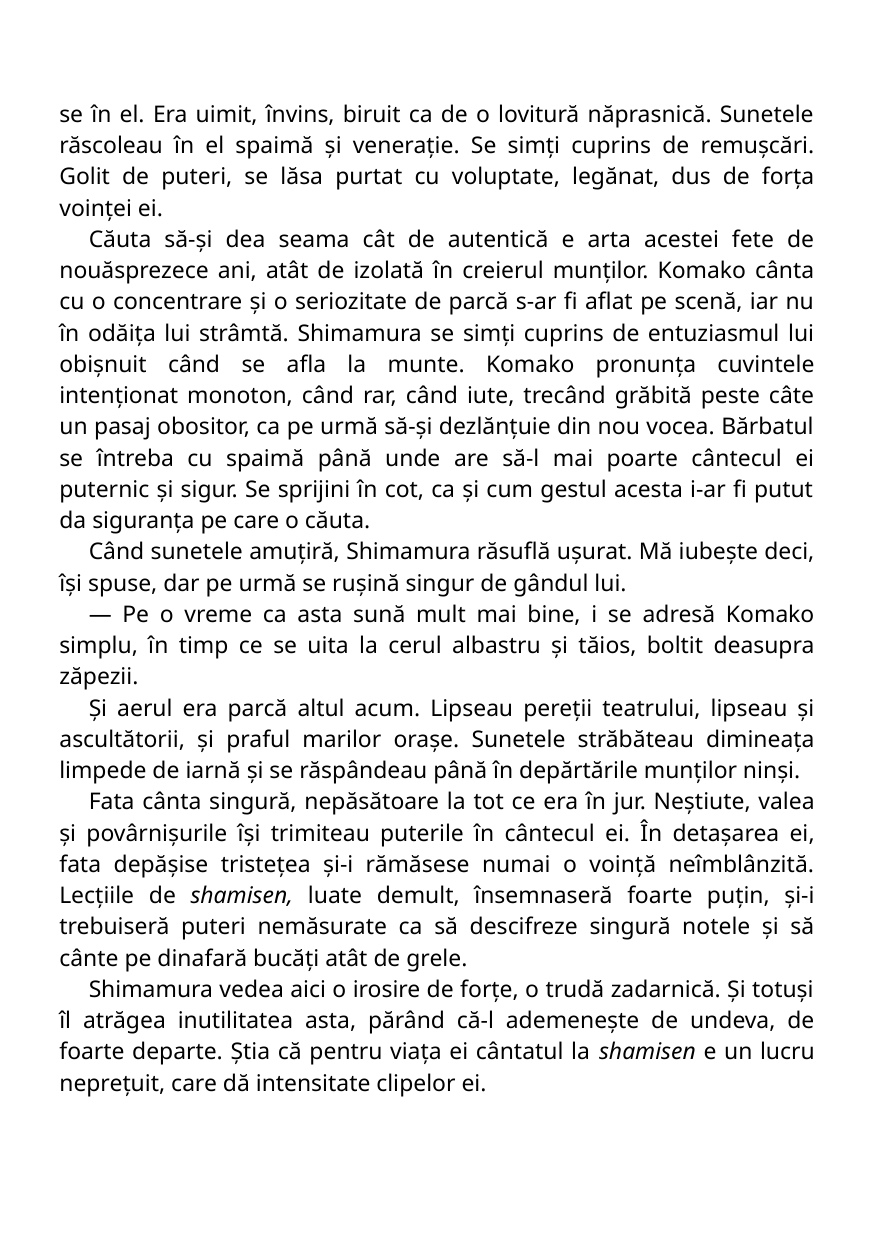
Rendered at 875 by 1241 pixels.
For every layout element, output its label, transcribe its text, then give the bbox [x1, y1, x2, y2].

text — Pe o vreme ca asta sună mult mai bine, i se adresă Komako simplu, în timp ce se uita la cerul albastru şi tăios, boltit deasupra zăpezii. [59, 598, 815, 691]
text Fata cânta singură, nepăsătoare la tot ce era în jur. Neştiute, valea şi povârnişurile îşi trimiteau puterile în cântecul ei. În detaşarea ei, fata depăşise tristeţea şi-i rămăsese numai o voinţă neîmblânzită. Lecţiile de shamisen, luate demult, însemnaseră foarte puţin, şi-i trebuiseră puteri nemăsurate ca să descifreze singură notele şi să cânte pe dinafară bucăţi atât de grele. [59, 785, 815, 973]
text Căuta să-şi dea seama cât de autentică e arta acestei fete de nouăsprezece ani, atât de izolată în creierul munţilor. Komako cânta cu o concentrare şi o seriozitate de parcă s-ar fi aflat pe scenă, iar nu în odăiţa lui strâmtă. Shimamura se simţi cuprins de entuziasmul lui obişnuit când se afla la munte. Komako pronunţa cuvintele intenţionat monoton, când rar, când iute, trecând grăbită peste câte un pasaj obositor, ca pe urmă să-şi dezlănţuie din nou vocea. Bărbatul se întreba cu spaimă până unde are să-l mai poarte cântecul ei puternic şi sigur. Se sprijini în cot, ca şi cum gestul acesta i-ar fi putut da siguranţa pe care o căuta. [59, 223, 815, 535]
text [59, 98, 815, 223]
text Şi aerul era parcă altul acum. Lipseau pereţii teatrului, lipseau şi ascultătorii, şi praful marilor oraşe. Sunetele străbăteau dimineaţa limpede de iarnă şi se răspândeau până în depărtările munţilor ninşi. [59, 691, 815, 785]
text Când sunetele amuţiră, Shimamura răsuflă uşurat. Mă iubeşte deci, îşi spuse, dar pe urmă se ruşină singur de gândul lui. [59, 535, 815, 598]
text Shimamura vedea aici o irosire de forţe, o trudă zadarnică. Şi totuşi îl atrăgea inutilitatea asta, părând că-l ademeneşte de undeva, de foarte departe. Ştia că pentru viaţa ei cântatul la shamisen e un lucru nepreţuit, care dă intensitate clipelor ei. [59, 973, 815, 1098]
